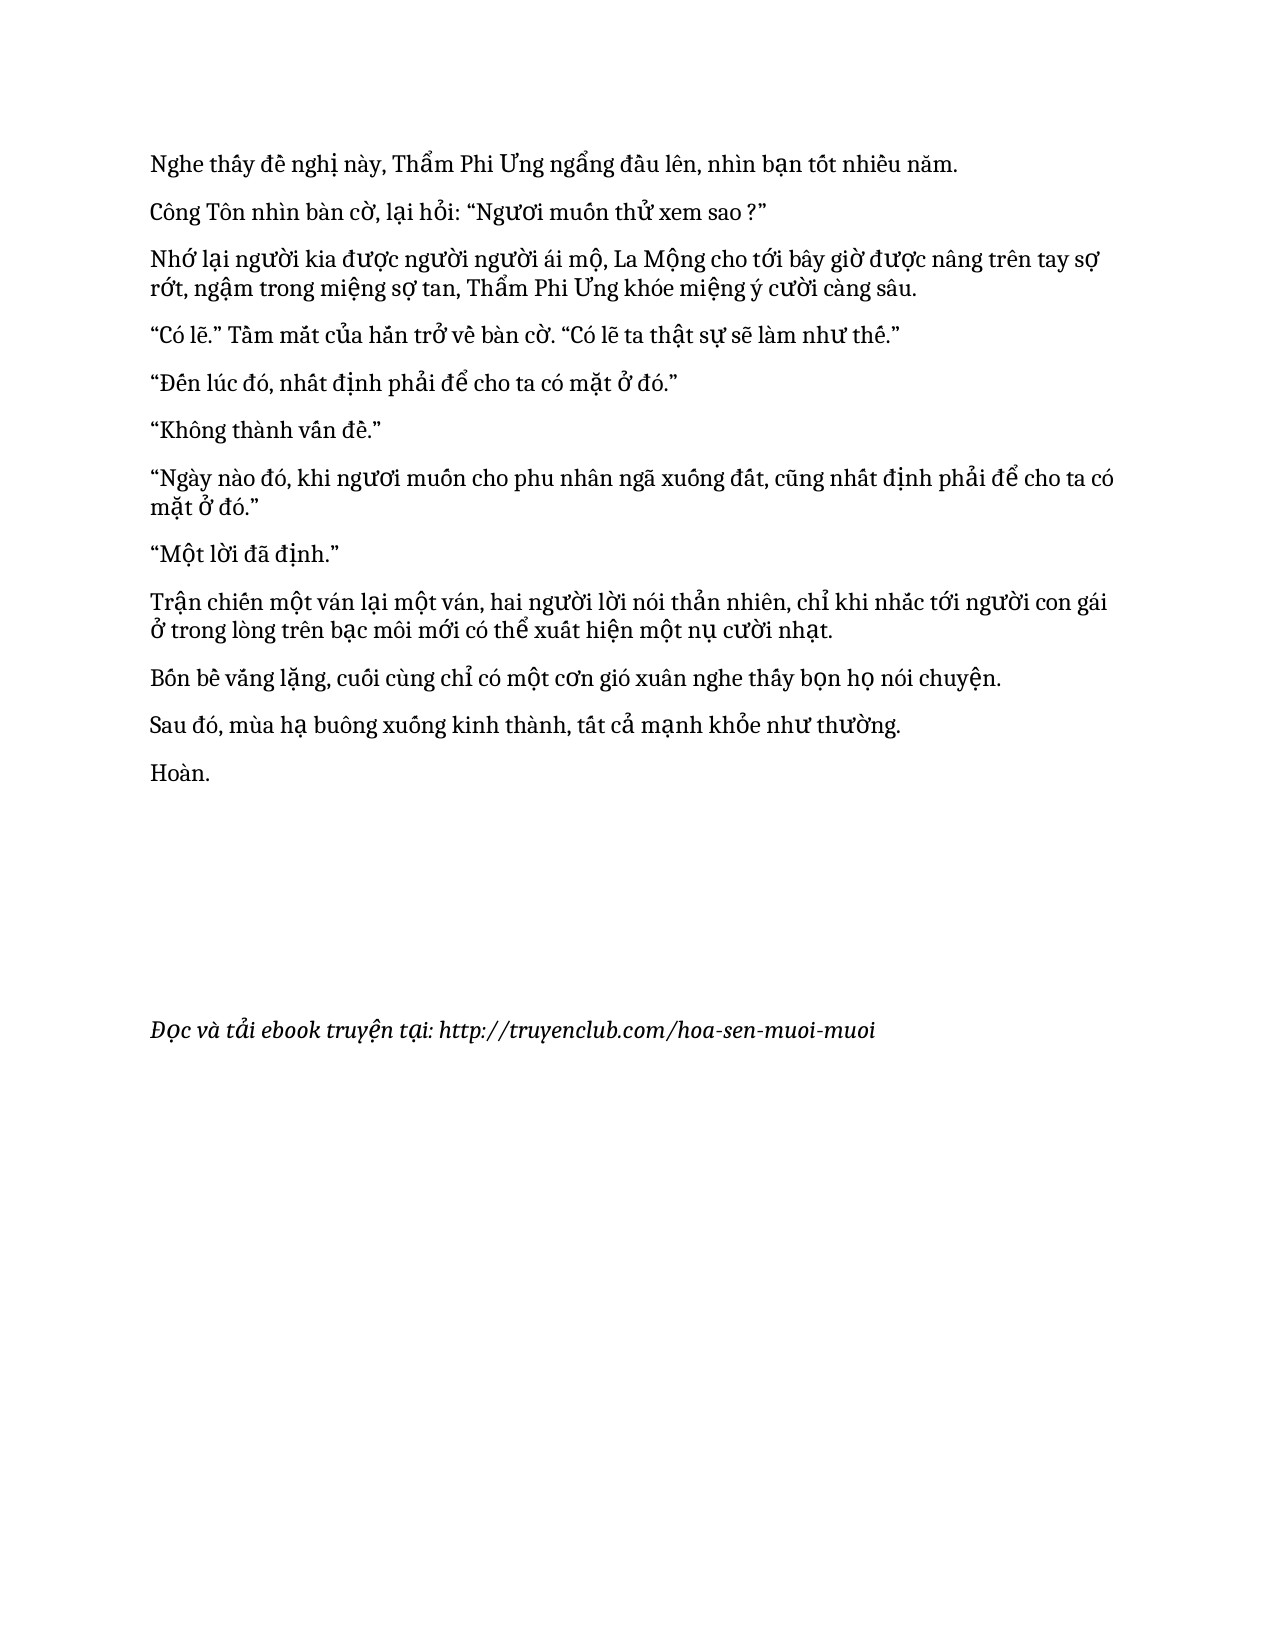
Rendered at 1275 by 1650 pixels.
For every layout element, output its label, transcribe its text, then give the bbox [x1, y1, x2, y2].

text Hoàn. [150, 759, 1125, 787]
text Nhớ lại người kia được người người ái mộ, La Mộng cho tới bây giờ được nâng trên tay sợ rớt, ngậm trong miệng sợ tan, Thẩm Phi Ưng khóe miệng ý cười càng sâu. [150, 245, 1125, 302]
text Bốn bề vắng lặng, cuối cùng chỉ có một cơn gió xuân nghe thấy bọn họ nói chuyện. [150, 664, 1125, 692]
text “Một lời đã định.” [150, 540, 1125, 569]
text “Ngày nào đó, khi ngươi muốn cho phu nhân ngã xuống đất, cũng nhất định phải để cho ta có mặt ở đó.” [150, 464, 1125, 521]
text Trận chiến một ván lại một ván, hai người lời nói thản nhiên, chỉ khi nhắc tới người con gái ở trong lòng trên bạc môi mới có thể xuất hiện một nụ cười nhạt. [150, 587, 1125, 645]
text “Có lẽ.” Tầm mắt của hắn trở về bàn cờ. “Có lẽ ta thật sự sẽ làm như thế.” [150, 321, 1125, 350]
text Sau đó, mùa hạ buông xuống kinh thành, tất cả mạnh khỏe như thường. [150, 711, 1125, 740]
text Công Tôn nhìn bàn cờ, lại hỏi: “Ngươi muốn thử xem sao ?” [150, 197, 1125, 226]
text “Không thành vấn đề.” [150, 416, 1125, 445]
text “Đến lúc đó, nhất định phải để cho ta có mặt ở đó.” [150, 369, 1125, 397]
text Nghe thấy đề nghị này, Thẩm Phi Ưng ngẩng đầu lên, nhìn bạn tốt nhiều năm. [150, 150, 1125, 179]
text Đọc và tải ebook truyện tại: http://truyenclub.com/hoa-sen-muoi-muoi [150, 1016, 1125, 1045]
